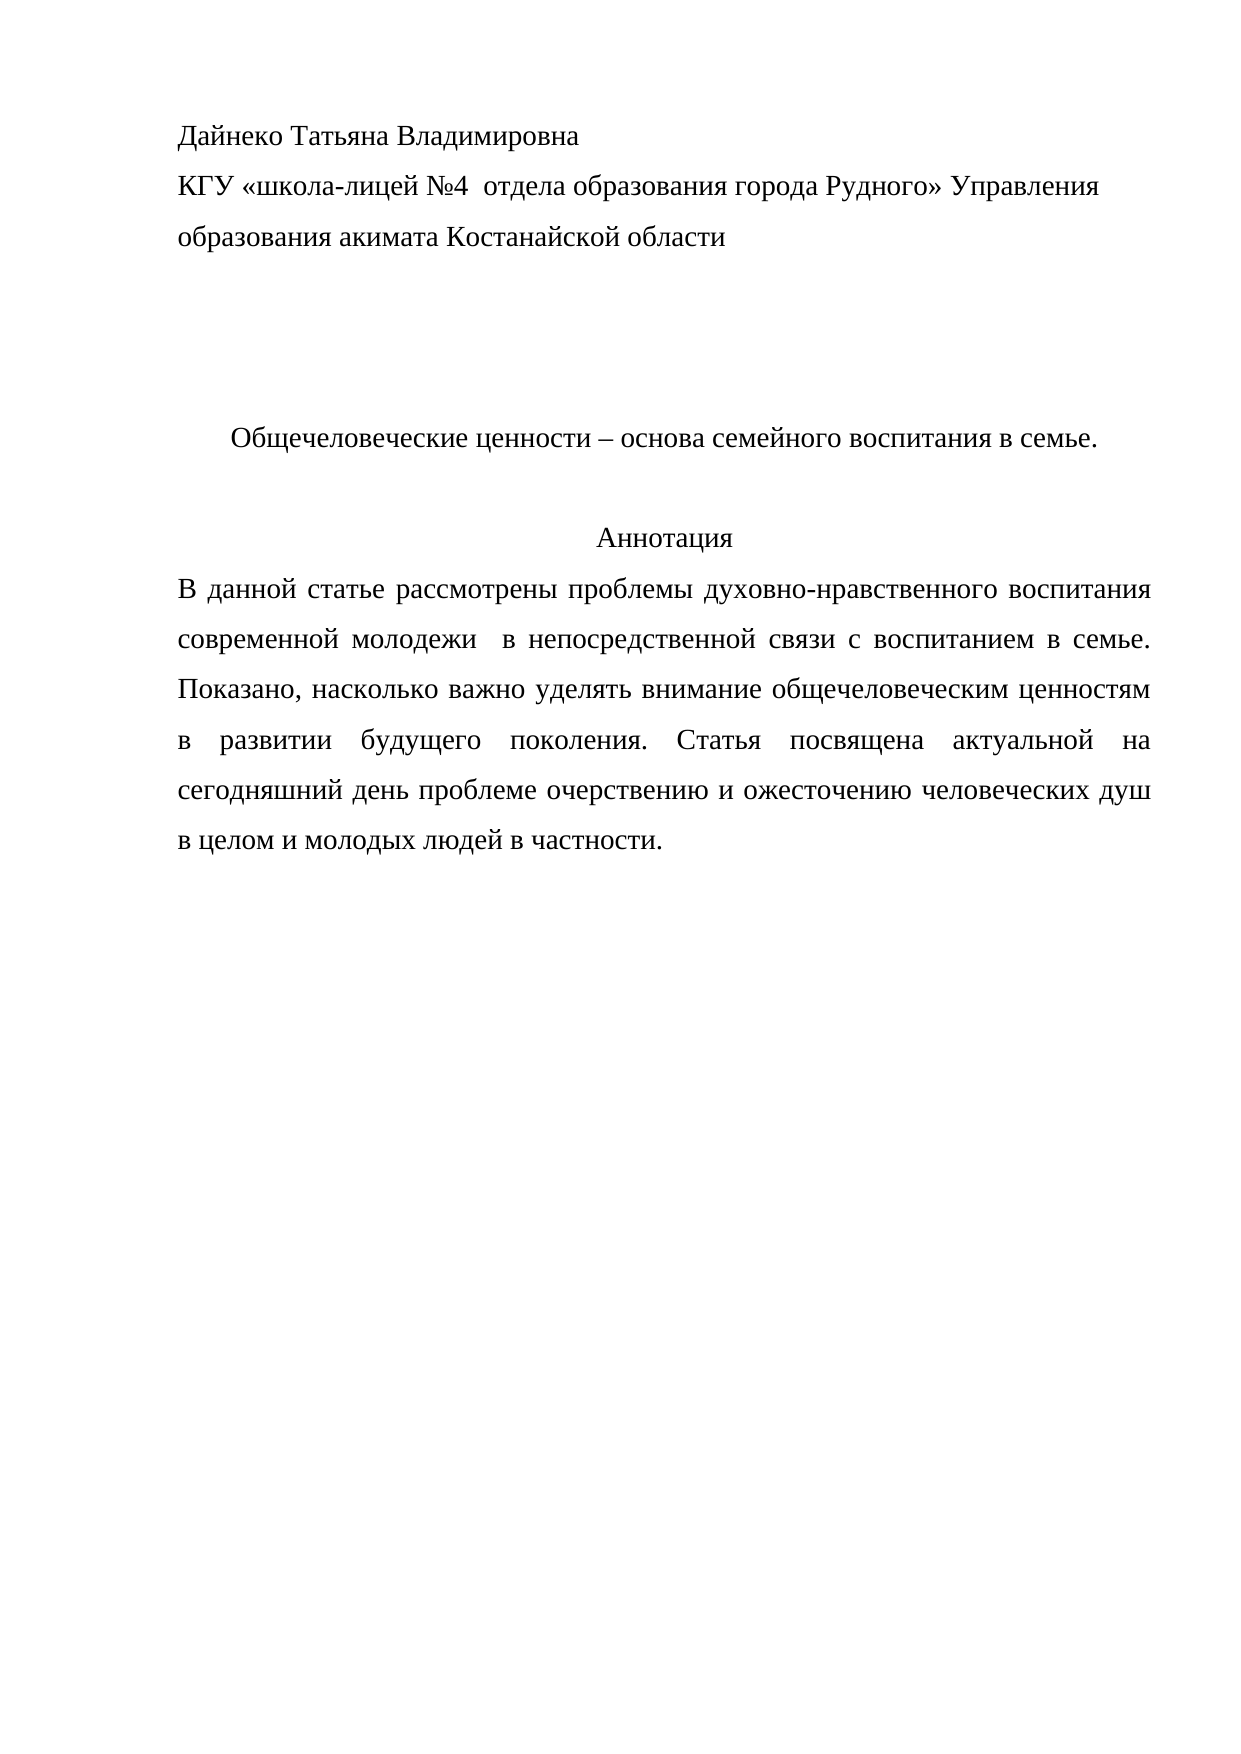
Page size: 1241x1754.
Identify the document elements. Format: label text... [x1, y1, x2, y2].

text Общечеловеческие ценности – основа семейного воспитания в семье. [177, 420, 1152, 453]
text Аннотация [177, 521, 1152, 554]
text Дайнеко Татьяна Владимировна [177, 118, 1152, 152]
text В данной статье рассмотрены проблемы духовно-нравственного воспитания современной молодежи в непосредственной связи с воспитанием в семье. Показано, насколько важно уделять внимание общечеловеческим ценностям в развитии будущего поколения. Статья посвящена актуальной на сегодняшний день проблеме очерствению и ожесточению человеческих душ в целом и молодых людей в частности. [177, 571, 1152, 856]
text КГУ «школа-лицей №4 отдела образования города Рудного» Управления образования акимата Костанайской области [177, 168, 1152, 252]
